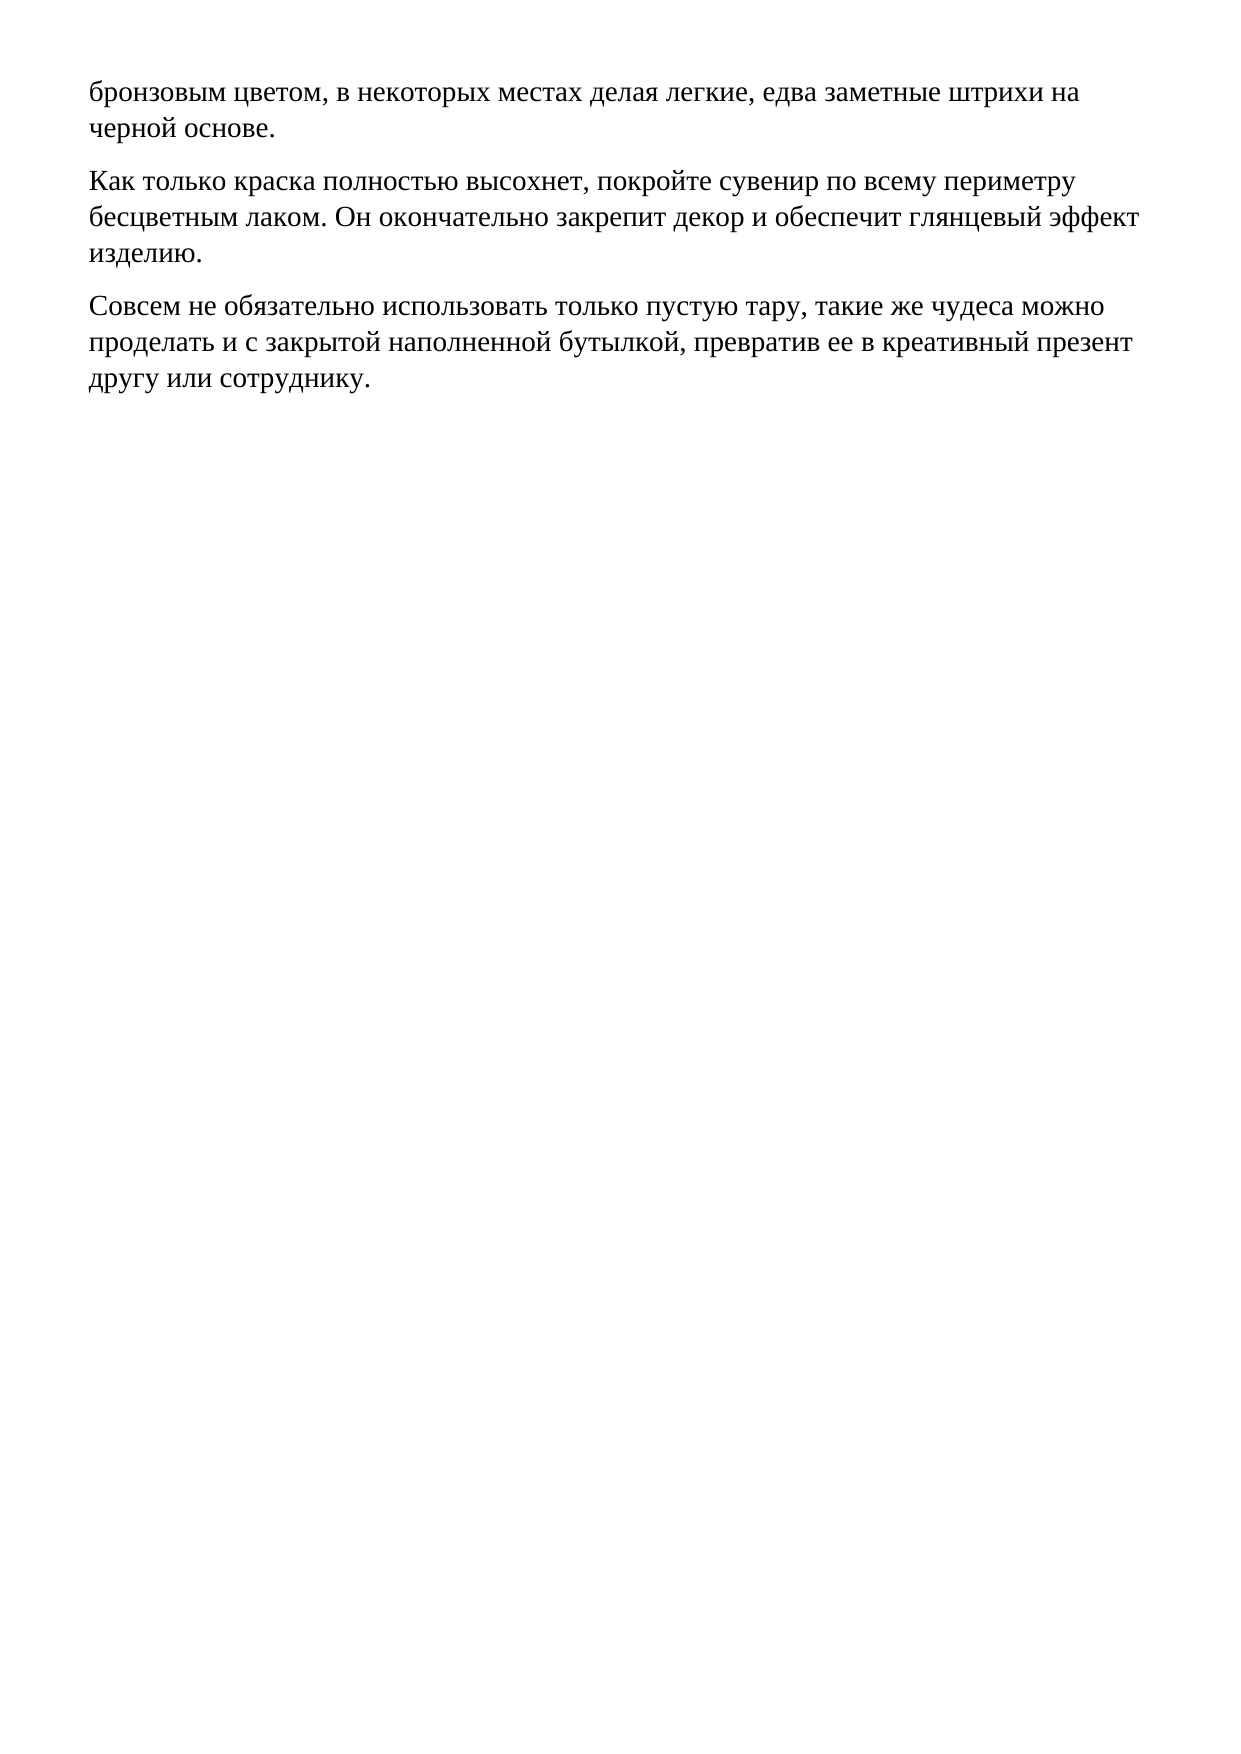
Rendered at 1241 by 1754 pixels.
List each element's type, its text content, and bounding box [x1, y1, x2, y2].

text Совсем не обязательно использовать только пустую тару, такие же чудеса можно проделать и с закрытой наполненной бутылкой, превратив ее в креативный презент другу или сотруднику. [89, 288, 1152, 394]
text Как только краска полностью высохнет, покройте сувенир по всему периметру бесцветным лаком. Он окончательно закрепит декор и обеспечит глянцевый эффект изделию. [89, 163, 1152, 269]
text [89, 74, 1152, 143]
